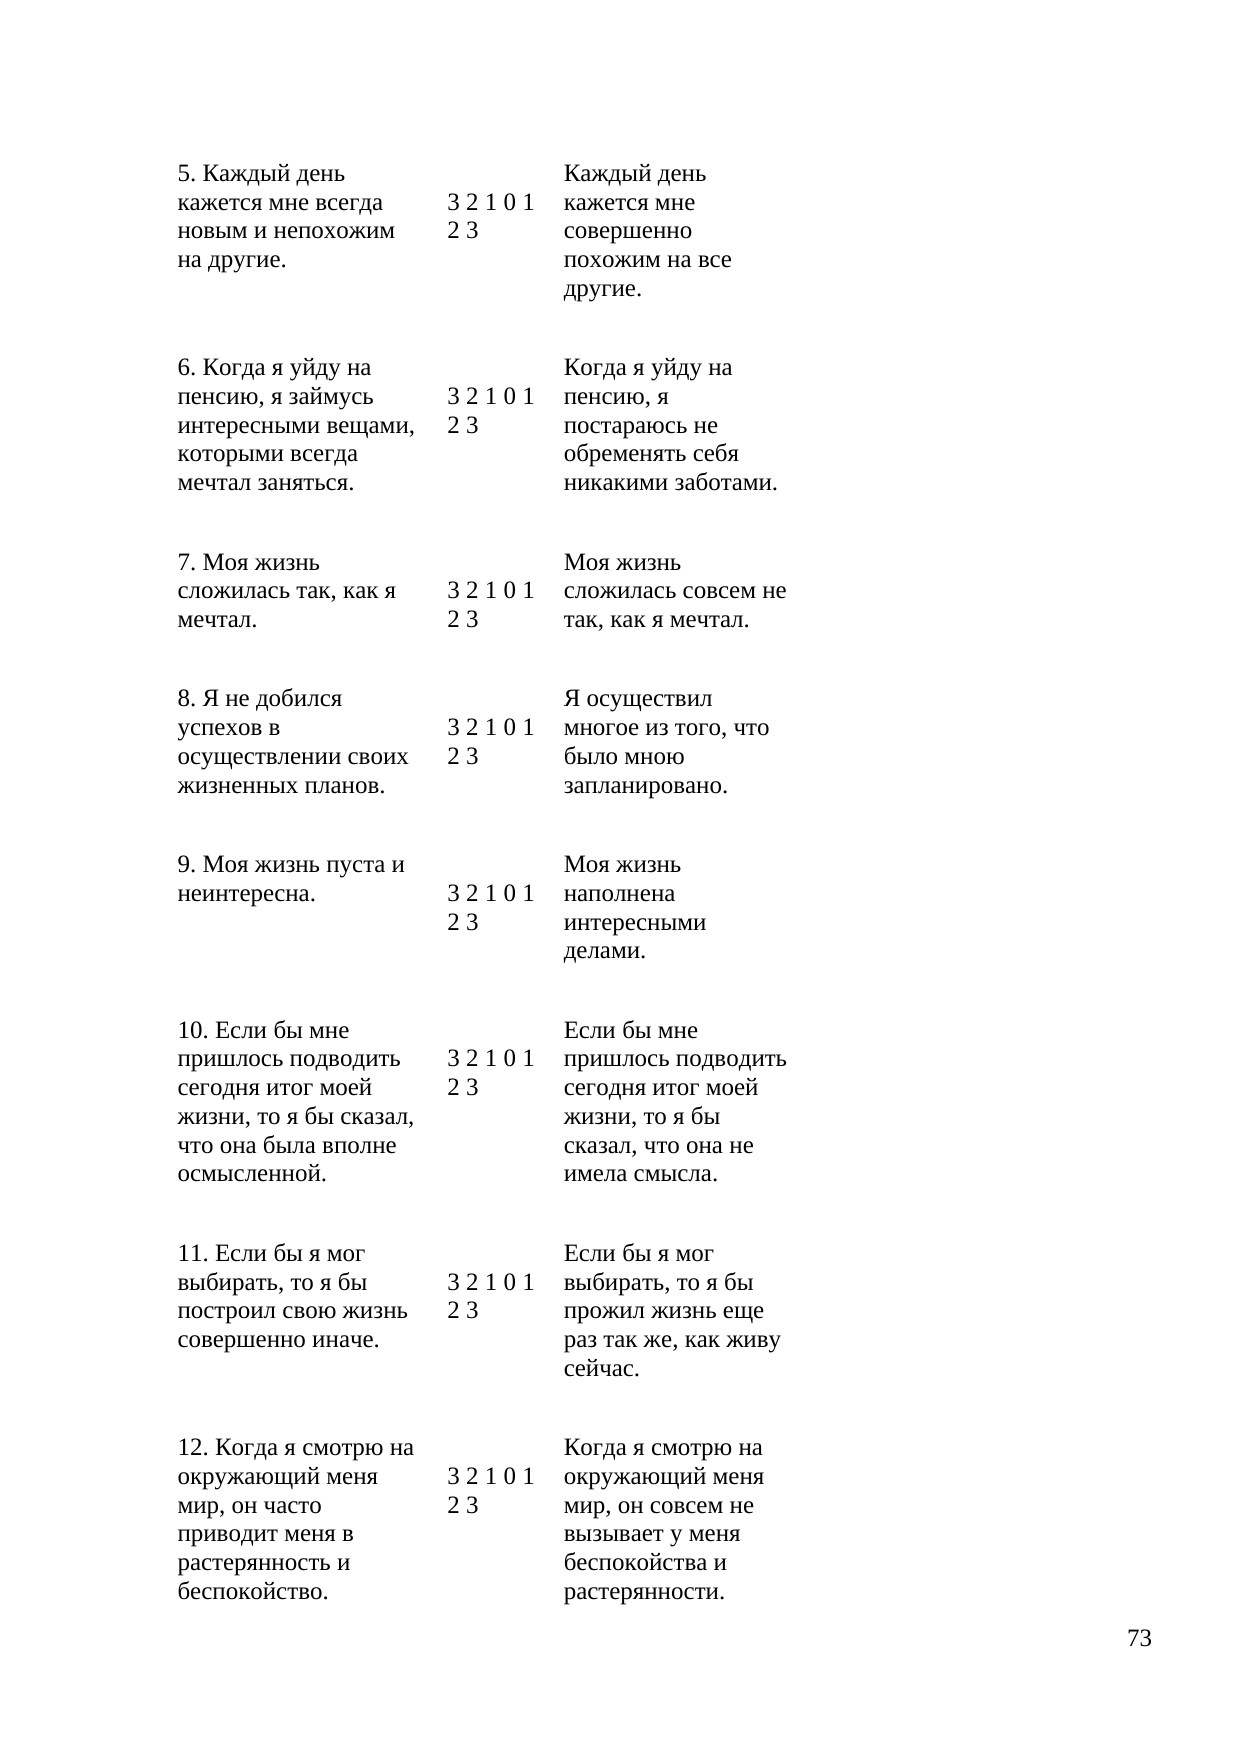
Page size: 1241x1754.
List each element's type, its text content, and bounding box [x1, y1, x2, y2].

table_cell 3 2 1 0 1 2 3 [436, 118, 553, 312]
table_cell 3 2 1 0 1 2 3 [436, 644, 553, 809]
table_cell Если бы мне пришлось подводить сегодня итог моей жизни, то я бы сказал, что она не имела смысла. [553, 975, 805, 1198]
table_cell 3 2 1 0 1 2 3 [436, 1198, 553, 1392]
table_cell Когда я смотрю на окружающий меня мир, он совсем не вызывает у меня беспокойства и растерянности. [553, 1393, 805, 1616]
table_cell 11. Если бы я мог выбирать, то я бы построил свою жизнь совершенно иначе. [166, 1198, 436, 1392]
table_cell Моя жизнь наполнена интересными делами. [553, 809, 805, 975]
table_cell Каждый день кажется мне совершенно похожим на все другие. [553, 118, 805, 312]
table_cell 12. Когда я смотрю на окружающий меня мир, он часто приводит меня в растерянность и беспокойство. [166, 1393, 436, 1616]
table_cell 3 2 1 0 1 2 3 [436, 313, 553, 507]
table_cell Если бы я мог выбирать, то я бы прожил жизнь еще раз так же, как живу сейчас. [553, 1198, 805, 1392]
table_cell Моя жизнь сложилась совсем не так, как я мечтал. [553, 507, 805, 644]
table_cell Когда я уйду на пенсию, я постараюсь не обременять себя никакими заботами. [553, 313, 805, 507]
table_cell 3 2 1 0 1 2 3 [436, 507, 553, 644]
table_cell 3 2 1 0 1 2 3 [436, 975, 553, 1198]
table_cell 5. Каждый день кажется мне всегда новым и непохожим на другие. [166, 118, 436, 312]
table_cell 6. Когда я уйду на пенсию, я займусь интересными вещами, которыми всегда мечтал заняться. [166, 313, 436, 507]
table_cell 3 2 1 0 1 2 3 [436, 809, 553, 975]
table_cell Я осуществил многое из того, что было мною запланировано. [553, 644, 805, 809]
table_cell 8. Я не добился успехов в осуществлении своих жизненных планов. [166, 644, 436, 809]
table_cell 7. Моя жизнь сложилась так, как я мечтал. [166, 507, 436, 644]
table_cell 9. Моя жизнь пуста и неинтересна. [166, 809, 436, 975]
table_cell 10. Если бы мне пришлось подводить сегодня итог моей жизни, то я бы сказал, что она была вполне осмысленной. [166, 975, 436, 1198]
table_cell 3 2 1 0 1 2 3 [436, 1393, 553, 1616]
